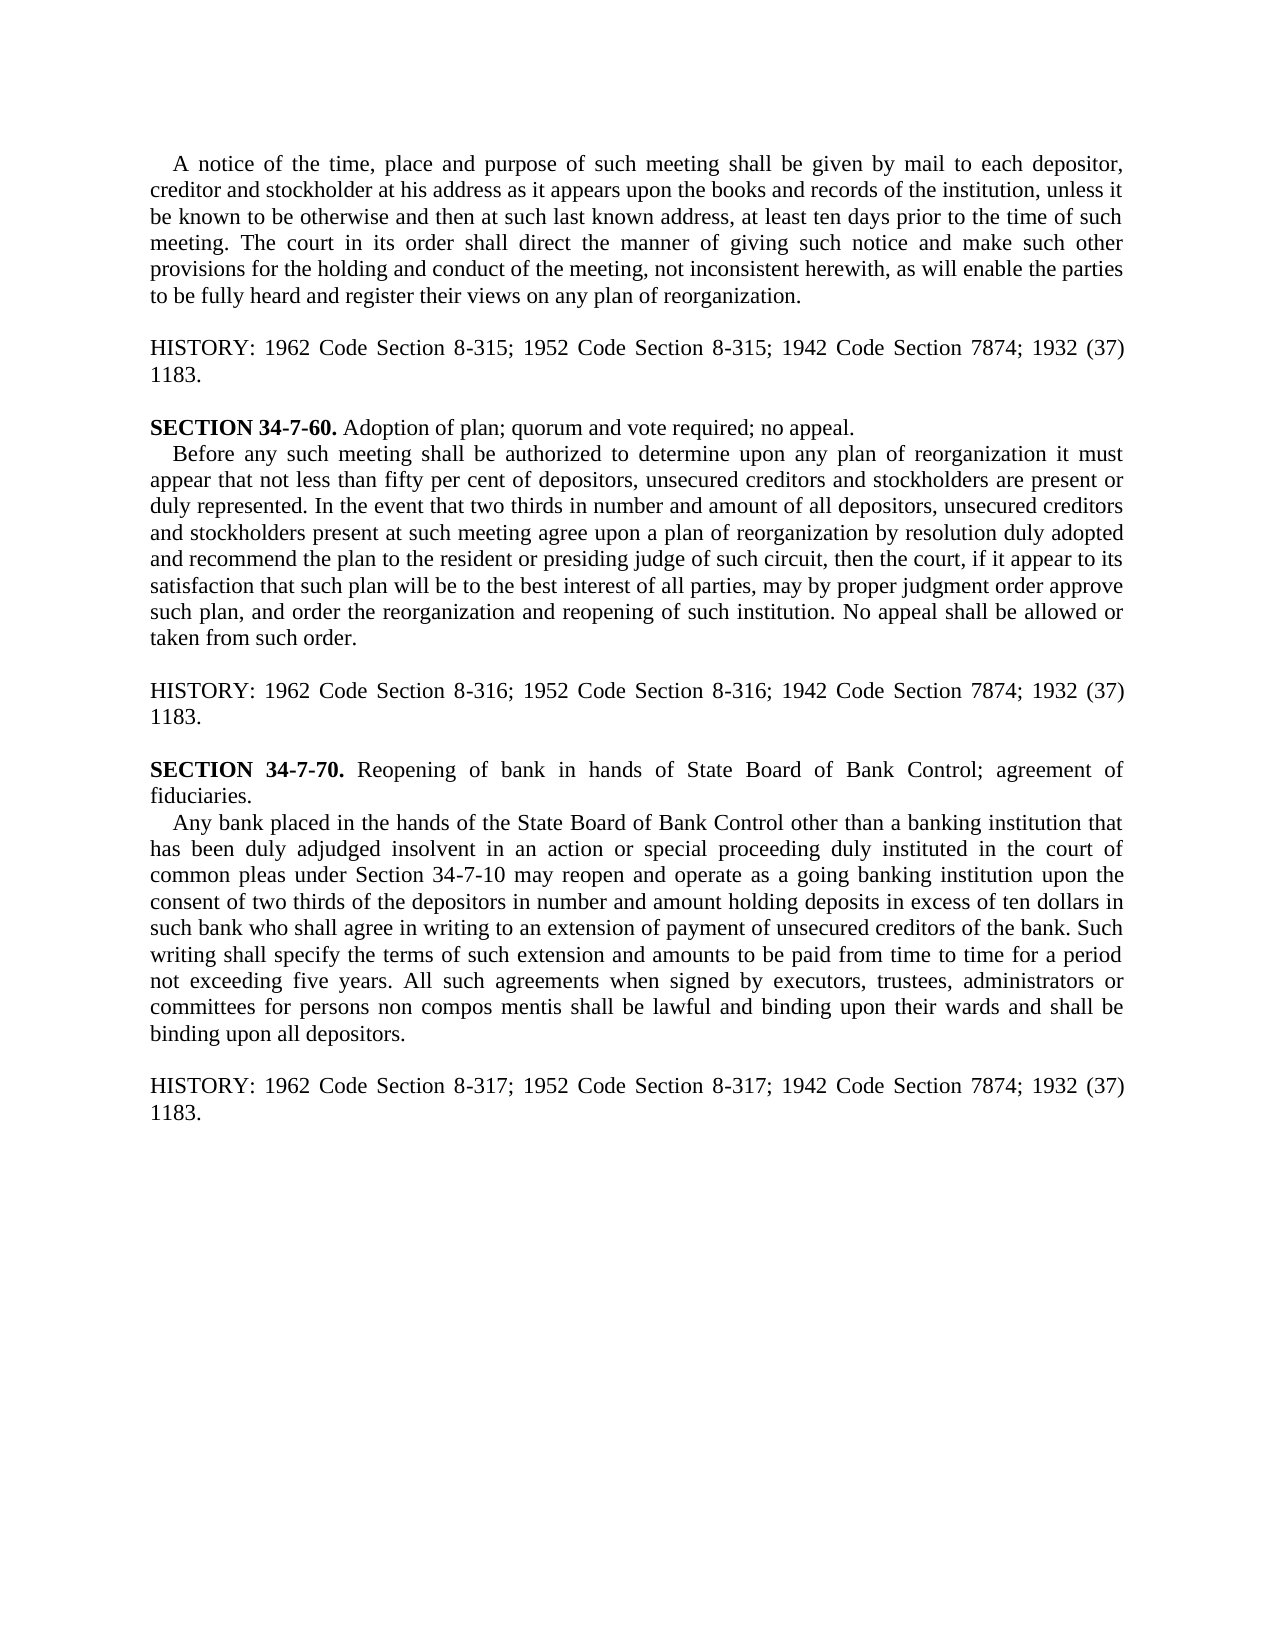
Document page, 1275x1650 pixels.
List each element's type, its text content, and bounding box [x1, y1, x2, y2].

text A notice of the time, place and purpose of such meeting shall be given by mail to each depositor, creditor and stockholder at his address as it appears upon the books and records of the institution, unless it be known to be otherwise and then at such last known address, at least ten days prior to the time of such meeting. The court in its order shall direct the manner of giving such notice and make such other provisions for the holding and conduct of the meeting, not inconsistent herewith, as will enable the parties to be fully heard and register their views on any plan of reorganization. [150, 150, 1125, 308]
text SECTION 34-7-70. Reopening of bank in hands of State Board of Bank Control; agreement of fiduciaries. [150, 756, 1125, 809]
text Any bank placed in the hands of the State Board of Bank Control other than a banking institution that has been duly adjudged insolvent in an action or special proceeding duly instituted in the court of common pleas under Section 34-7-10 may reopen and operate as a going banking institution upon the consent of two thirds of the depositors in number and amount holding deposits in excess of ten dollars in such bank who shall agree in writing to an extension of payment of unsecured creditors of the bank. Such writing shall specify the terms of such extension and amounts to be paid from time to time for a period not exceeding five years. All such agreements when signed by executors, trustees, administrators or committees for persons non compos mentis shall be lawful and binding upon their wards and shall be binding upon all depositors. [150, 809, 1125, 1046]
text HISTORY: 1962 Code Section 8-317; 1952 Code Section 8-317; 1942 Code Section 7874; 1932 (37) 1183. [150, 1072, 1125, 1125]
text HISTORY: 1962 Code Section 8-315; 1952 Code Section 8-315; 1942 Code Section 7874; 1932 (37) 1183. [150, 334, 1125, 387]
text Before any such meeting shall be authorized to determine upon any plan of reorganization it must appear that not less than fifty per cent of depositors, unsecured creditors and stockholders are present or duly represented. In the event that two thirds in number and amount of all depositors, unsecured creditors and stockholders present at such meeting agree upon a plan of reorganization by resolution duly adopted and recommend the plan to the resident or presiding judge of such circuit, then the court, if it appear to its satisfaction that such plan will be to the best interest of all parties, may by proper judgment order approve such plan, and order the reorganization and reopening of such institution. No appeal shall be allowed or taken from such order. [150, 440, 1125, 651]
text HISTORY: 1962 Code Section 8-316; 1952 Code Section 8-316; 1942 Code Section 7874; 1932 (37) 1183. [150, 677, 1125, 730]
text SECTION 34-7-60. Adoption of plan; quorum and vote required; no appeal. [150, 413, 1125, 440]
